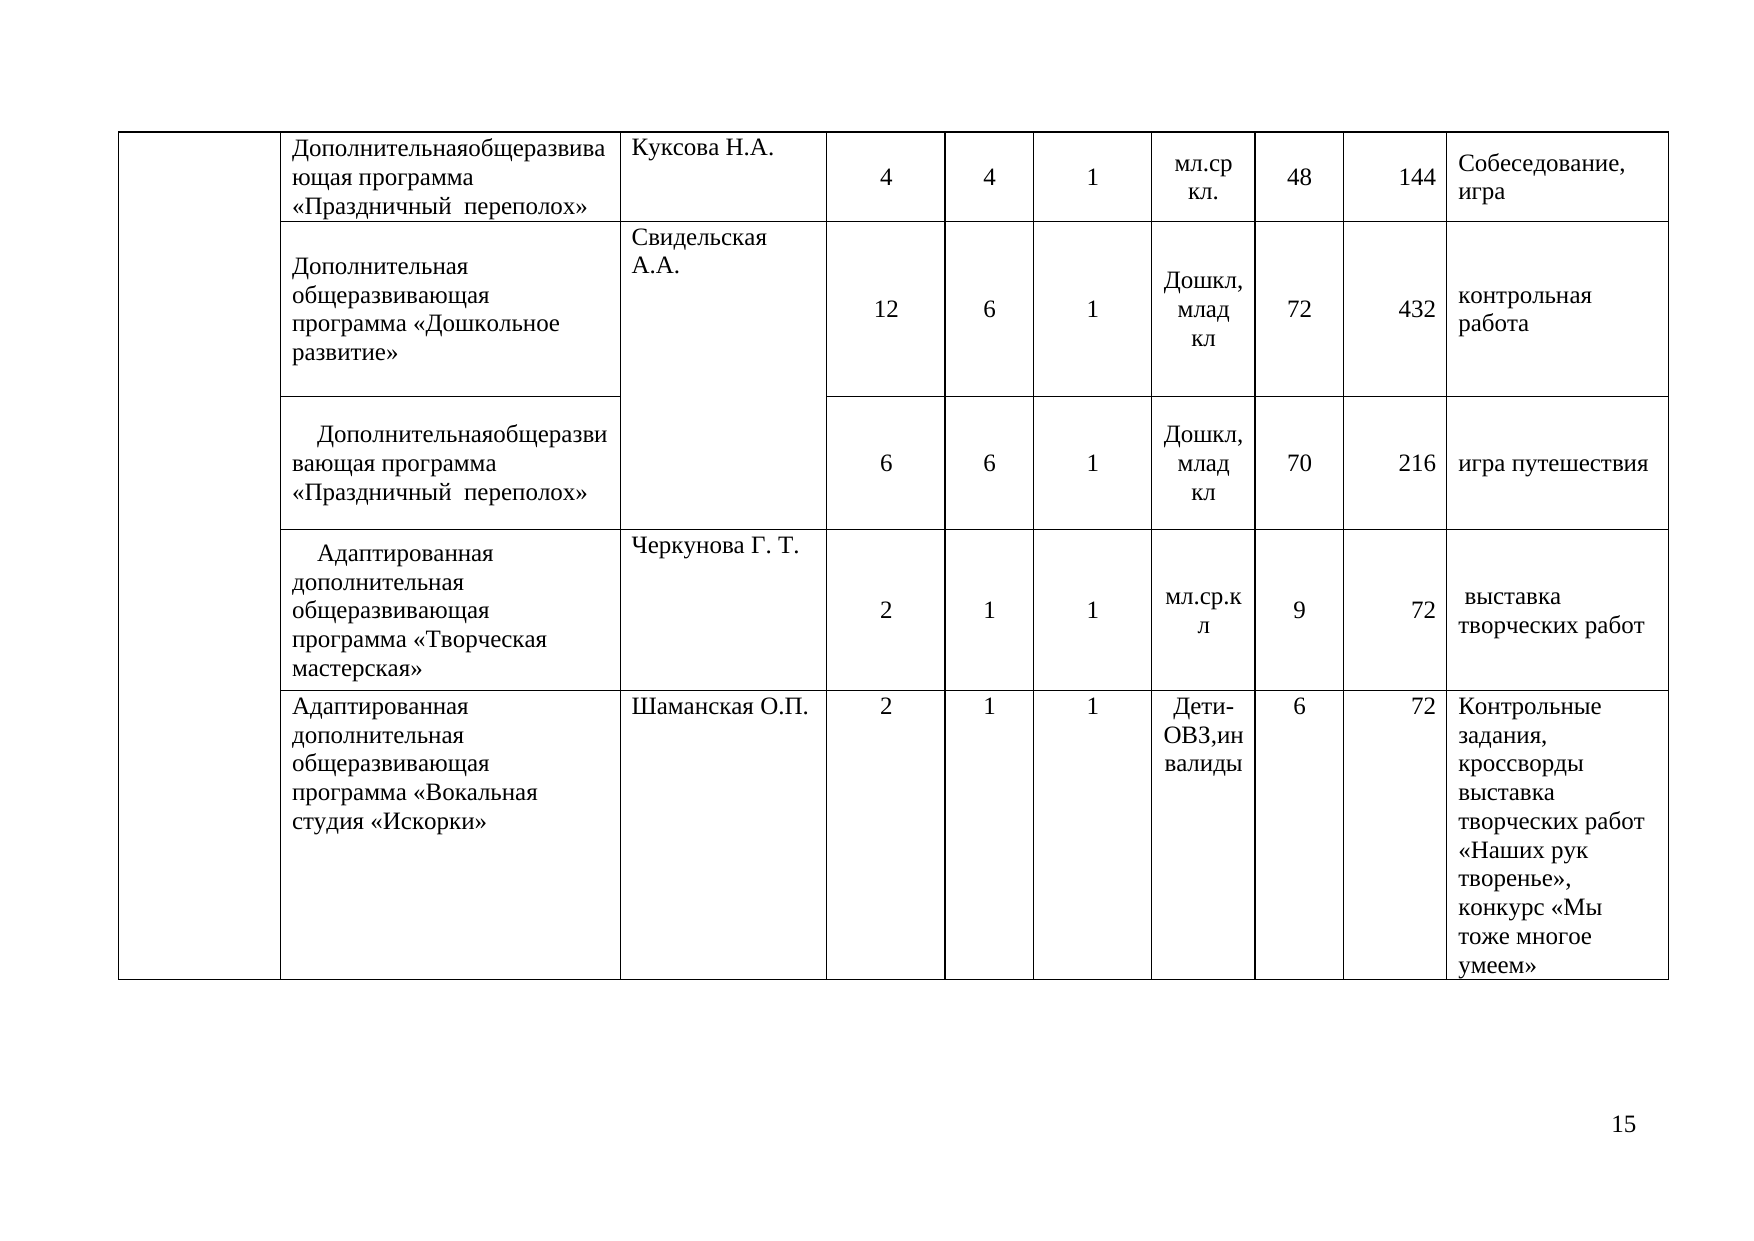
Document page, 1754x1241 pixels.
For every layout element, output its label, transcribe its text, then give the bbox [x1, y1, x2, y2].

table_cell 4 [827, 133, 944, 221]
table_cell 432 [1344, 222, 1446, 396]
table_cell 2 [827, 691, 944, 978]
table_cell 1 [946, 530, 1033, 690]
table_cell 1 [946, 691, 1033, 978]
table_cell мл.ср.кл [1152, 530, 1254, 690]
table_cell 216 [1344, 397, 1446, 529]
table_cell Адаптированная дополнительная общеразвивающая программа «Вокальная студия «Искорки» [281, 691, 620, 978]
table_cell 72 [1344, 691, 1446, 978]
table_cell Дошкл, млад кл [1152, 222, 1254, 396]
table_cell Контрольные задания, кроссворды выставка творческих работ «Наших рук творенье», конкурс «Мы тоже многое умеем» [1447, 691, 1668, 978]
table_cell 4 [946, 133, 1033, 221]
table_cell 2 [827, 530, 944, 690]
table_cell 9 [1256, 530, 1343, 690]
table_cell Черкунова Г. Т. [621, 530, 826, 690]
table_cell 144 [1344, 133, 1446, 221]
table_cell Собеседование, игра [1447, 133, 1668, 221]
table_cell 6 [1256, 691, 1343, 978]
table_cell 1 [1034, 133, 1151, 221]
table_cell 6 [946, 222, 1033, 396]
table_cell Дошкл, млад кл [1152, 397, 1254, 529]
table_cell 6 [827, 397, 944, 529]
table_cell мл.ср кл. [1152, 133, 1254, 221]
table_cell 6 [946, 397, 1033, 529]
table_cell 72 [1256, 222, 1343, 396]
table_cell Дополнительная общеразвивающая программа «Дошкольное развитие» [281, 222, 620, 396]
table_cell выставка творческих работ [1447, 530, 1668, 690]
table_cell контрольная работа [1447, 222, 1668, 396]
table_cell Адаптированная дополнительная общеразвивающая программа «Творческая мастерская» [281, 530, 620, 690]
table_cell Дополнительнаяобщеразвивающая программа «Праздничный переполох» [281, 133, 620, 221]
table_cell Дополнительнаяобщеразвивающая программа «Праздничный переполох» [281, 397, 620, 529]
table_cell 48 [1256, 133, 1343, 221]
table_cell 1 [1034, 691, 1151, 978]
table_cell 72 [1344, 530, 1446, 690]
table_cell 1 [1034, 222, 1151, 396]
table_cell 1 [1034, 397, 1151, 529]
table_cell 1 [1034, 530, 1151, 690]
table_cell Дети-ОВЗ,инвалиды [1152, 691, 1254, 978]
table_cell 70 [1256, 397, 1343, 529]
table_cell игра путешествия [1447, 397, 1668, 529]
table_cell Куксова Н.А. [621, 133, 826, 221]
table_cell Шаманская О.П. [621, 691, 826, 978]
table_cell Свидельская А.А. [621, 222, 826, 529]
table_cell 12 [827, 222, 944, 396]
